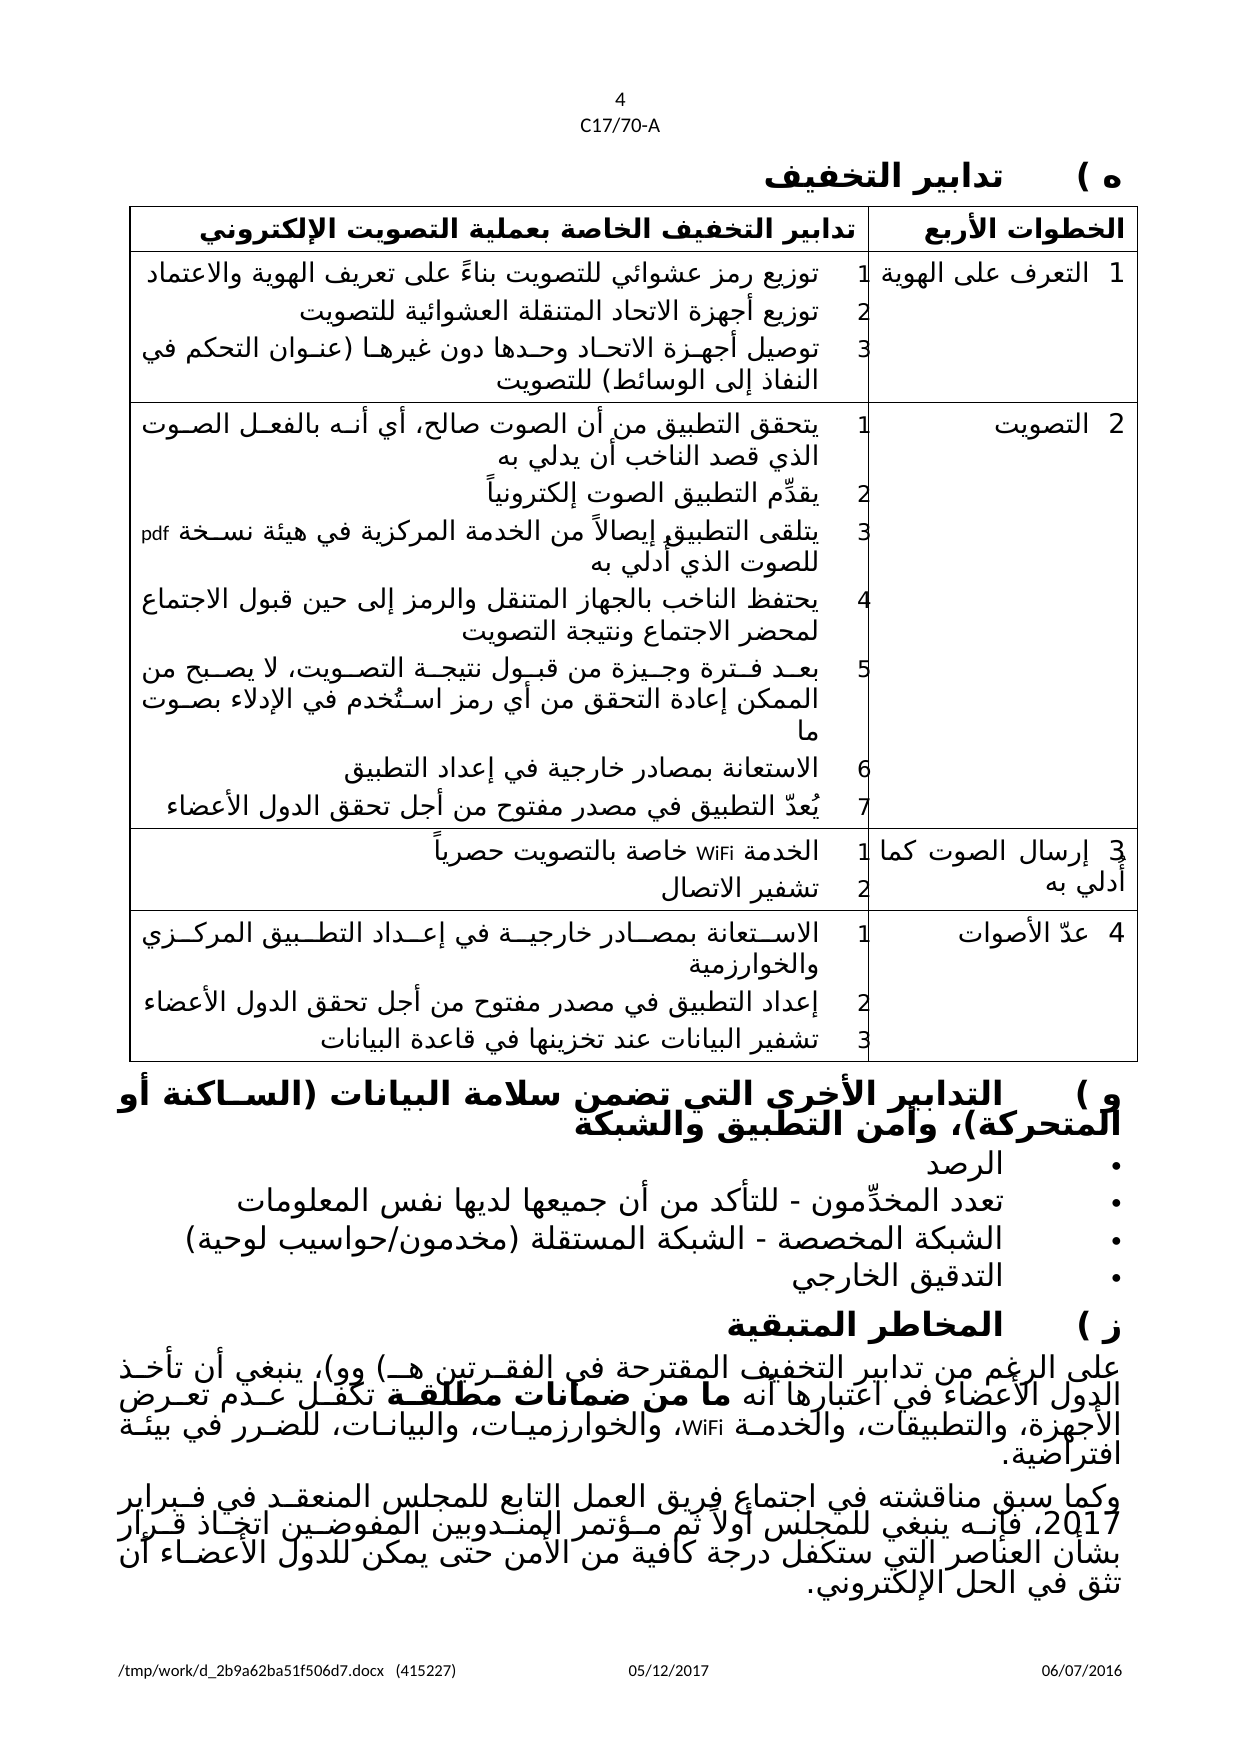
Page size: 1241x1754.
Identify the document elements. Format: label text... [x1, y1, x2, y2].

text تعدد المخدِّمون - للتأكد من أن جميعها لديها نفس المعلومات [528, 1189, 1122, 1218]
table_header الخطوات الأربع [869, 207, 1137, 251]
text تعدد المخدِّمون - للتأكد من أن جميعها لديها نفس المعلومات [299, 1189, 468, 1218]
table_cell 4 عدّ الأصوات [869, 911, 1137, 1061]
table_cell 3 إرسال الصوت كما أُدلي به [869, 829, 1137, 910]
subtitle و ) التدابير الأخرى التي تضمن سلامة البيانات (الساكنة أو المتحركة)، وأمن التطبيق والشبكة [118, 1081, 1122, 1143]
table_header تدابير التخفيف الخاصة بعملية التصويت الإلكتروني [131, 207, 868, 251]
subtitle ز ) المخاطر المتبقية [881, 1311, 1122, 1342]
subtitle ه ) تدابير التخفيف [118, 162, 1122, 193]
text الشبكة المخصصة - الشبكة المستقلة (مخدمون/حواسيب لوحية) [251, 1226, 1122, 1255]
text الرصد [118, 1151, 989, 1180]
table_cell الاستعانة بمصادر خارجية في إعداد التطبيق المركزي والخوارزمية إعداد التطبيق في مصدر مفتوح من أجل تحقق الدول الأعضاء تشفير البيانات عند تخزينها في قاعدة البيانات [131, 911, 868, 1061]
table_cell يتحقق التطبيق من أن الصوت صالح، أي أنه بالفعل الصوت الذي قصد الناخب أن يدلي به يقدِّم التطبيق الصوت إلكترونياً يتلقى التطبيق إيصالاً من الخدمة المركزية في هيئة نسخة pdf للصوت الذي أُدلي به يحتفظ الناخب بالجهاز المتنقل والرمز إلى حين قبول الاجتماع لمحضر الاجتماع ونتيجة التصويت بعد فترة وجيزة من قبول نتيجة التصويت، لا يصبح من الممكن إعادة التحقق من أي رمز استُخدم في الإدلاء بصوت ما الاستعانة بمصادر خارجية في إعداد التطبيق يُعدّ التطبيق في مصدر مفتوح من أجل تحقق الدول الأعضاء [131, 403, 868, 828]
text وكما سبق مناقشته في اجتماع فريق العمل التابع للمجلس المنعقد في فبراير 2017، فإنه ينبغي للمجلس أولاً ثم مؤتمر المندوبين المفوضين اتخاذ قرار بشأن العناصر التي ستكفل درجة كافية من الأمن حتى يمكن للدول الأعضاء أن تثق في الحل الإلكتروني. [118, 1484, 1122, 1600]
text تعدد المخدِّمون - للتأكد من أن جميعها لديها نفس المعلومات [118, 1189, 312, 1218]
subtitle ز ) المخاطر المتبقية [118, 1311, 894, 1342]
text على الرغم من تدابير التخفيف المقترحة في الفقرتين هـ) وو)، ينبغي أن تأخذ الدول الأعضاء في اعتبارها أنه ما من ضمانات مطلقة تكفل عدم تعرض الأجهزة، والتطبيقات، والخدمة WiFi، والخوارزميات، والبيانات، للضرر في بيئة افتراضية. [118, 1355, 1122, 1471]
text الرصد [976, 1151, 1122, 1180]
table_cell الخدمة WiFi خاصة بالتصويت حصرياً تشفير الاتصال [131, 829, 868, 910]
table_cell توزيع رمز عشوائي للتصويت بناءً على تعريف الهوية والاعتماد توزيع أجهزة الاتحاد المتنقلة العشوائية للتصويت توصيل أجهزة الاتحاد وحدها دون غيرها (عنوان التحكم في النفاذ إلى الوسائط) للتصويت [131, 252, 868, 402]
table_cell 1 التعرف على الهوية [869, 252, 1137, 402]
text التدقيق الخارجي [118, 1263, 1122, 1292]
text الشبكة المخصصة - الشبكة المستقلة (مخدمون/حواسيب لوحية) [118, 1226, 262, 1255]
table_cell 2 التصويت [869, 403, 1137, 828]
